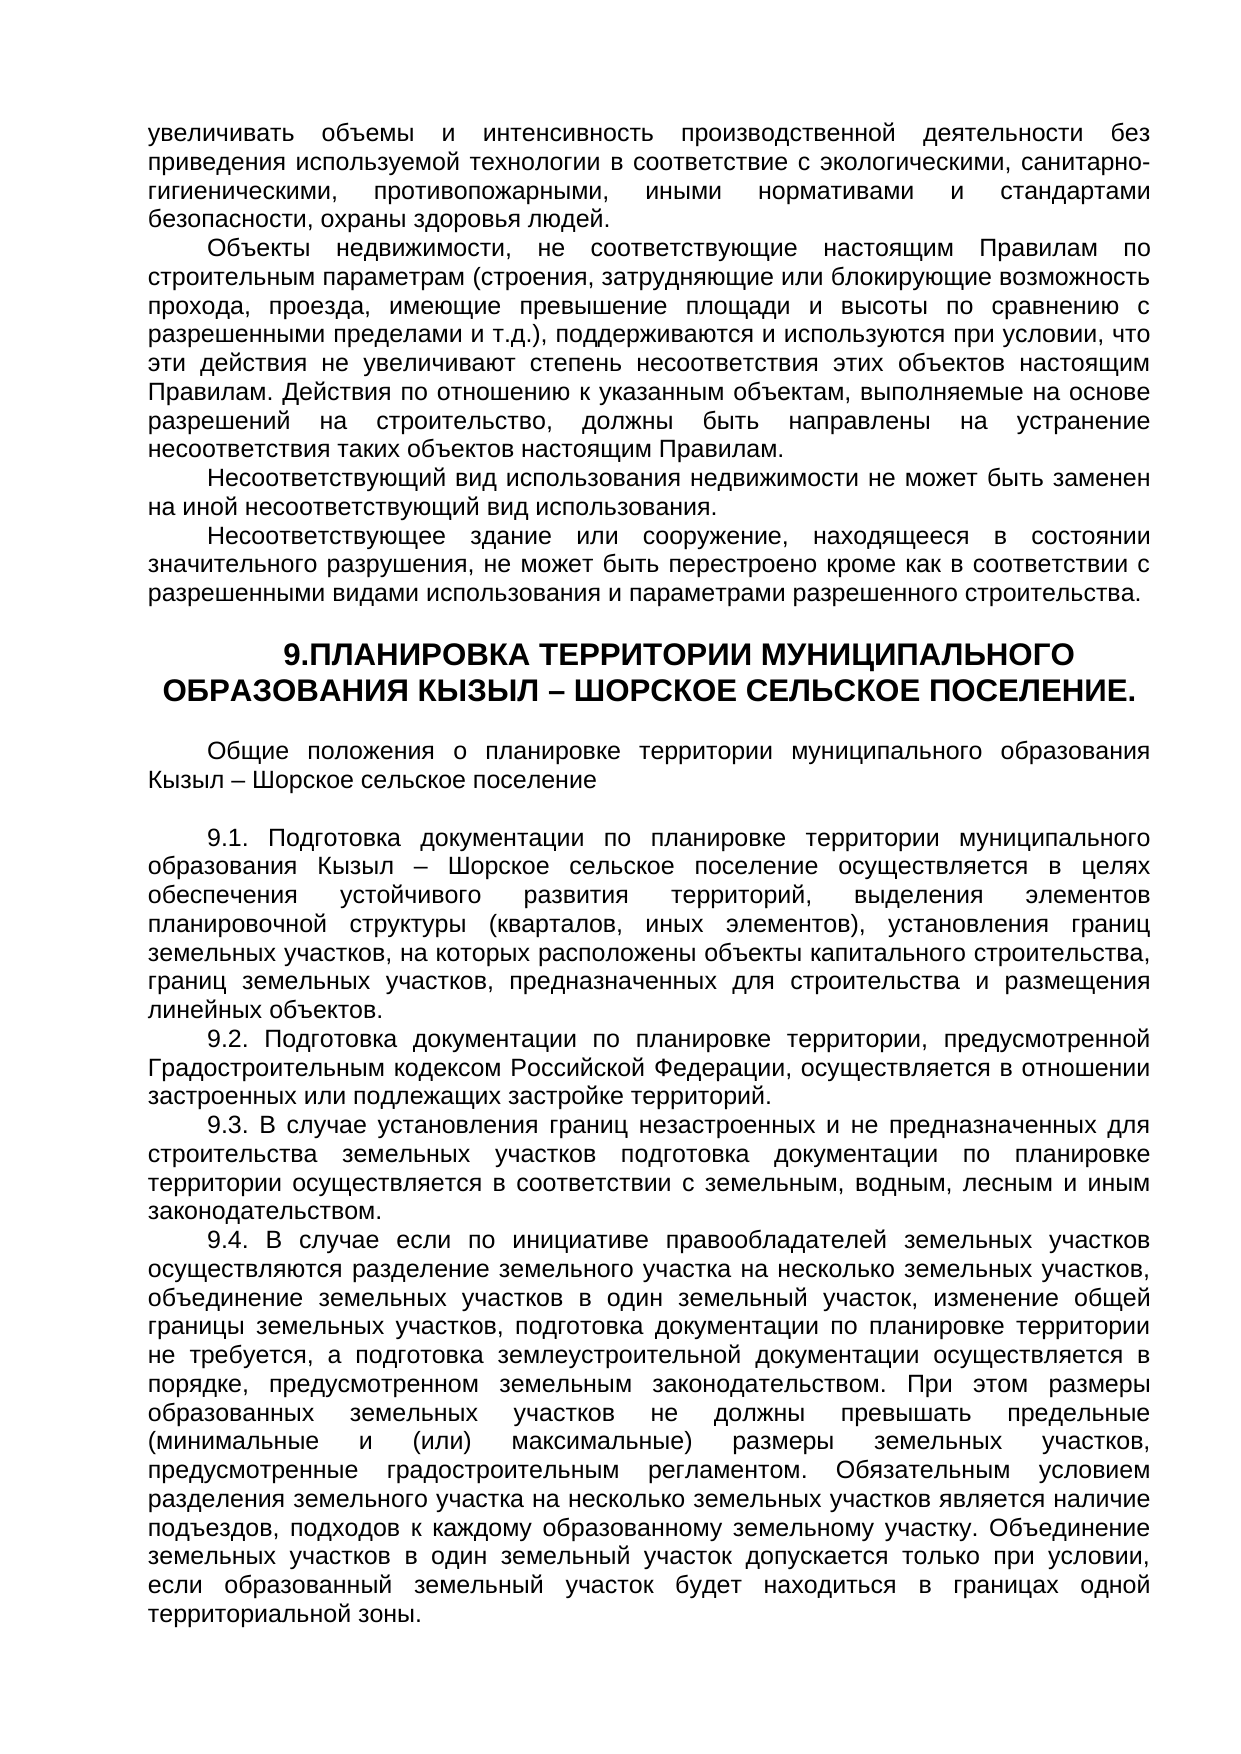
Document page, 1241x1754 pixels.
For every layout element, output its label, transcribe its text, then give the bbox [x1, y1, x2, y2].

text Общие положения о планировке территории муниципального образования Кызыл – Шорское сельское поселение [148, 736, 1152, 794]
text 9.3. В случае установления границ незастроенных и не предназначенных для строительства земельных участков подготовка документации по планировке территории осуществляется в соответствии с земельным, водным, лесным и иным законодательством. [148, 1110, 1152, 1225]
text 9.ПЛАНИРОВКА ТЕРРИТОРИИ МУНИЦИПАЛЬНОГО ОБРАЗОВАНИЯ КЫЗЫЛ – ШОРСКОЕ СЕЛЬСКОЕ ПОСЕЛЕНИЕ. [148, 636, 1152, 707]
text 9.2. Подготовка документации по планировке территории, предусмотренной Градостроительным кодексом Российской Федерации, осуществляется в отношении застроенных или подлежащих застройке территорий. [148, 1024, 1152, 1110]
text Объекты недвижимости, не соответствующие настоящим Правилам по строительным параметрам (строения, затрудняющие или блокирующие возможность прохода, проезда, имеющие превышение площади и высоты по сравнению с разрешенными пределами и т.д.), поддерживаются и используются при условии, что эти действия не увеличивают степень несоответствия этих объектов настоящим Правилам. Действия по отношению к указанным объектам, выполняемые на основе разрешений на строительство, должны быть направлены на устранение несоответствия таких объектов настоящим Правилам. [148, 233, 1152, 463]
text Несоответствующее здание или сооружение, находящееся в состоянии значительного разрушения, не может быть перестроено кроме как в соответствии с разрешенными видами использования и параметрами разрешенного строительства. [148, 521, 1152, 607]
text Несоответствующий вид использования недвижимости не может быть заменен на иной несоответствующий вид использования. [148, 463, 1152, 521]
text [148, 118, 1152, 233]
text 9.1. Подготовка документации по планировке территории муниципального образования Кызыл – Шорское сельское поселение осуществляется в целях обеспечения устойчивого развития территорий, выделения элементов планировочной структуры (кварталов, иных элементов), установления границ земельных участков, на которых расположены объекты капитального строительства, границ земельных участков, предназначенных для строительства и размещения линейных объектов. [148, 822, 1152, 1024]
text 9.4. В случае если по инициативе правообладателей земельных участков осуществляются разделение земельного участка на несколько земельных участков, объединение земельных участков в один земельный участок, изменение общей границы земельных участков, подготовка документации по планировке территории не требуется, а подготовка землеустроительной документации осуществляется в порядке, предусмотренном земельным законодательством. При этом размеры образованных земельных участков не должны превышать предельные (минимальные и (или) максимальные) размеры земельных участков, предусмотренные градостроительным регламентом. Обязательным условием разделения земельного участка на несколько земельных участков является наличие подъездов, подходов к каждому образованному земельному участку. Объединение земельных участков в один земельный участок допускается только при условии, если образованный земельный участок будет находиться в границах одной территориальной зоны. [148, 1225, 1152, 1627]
